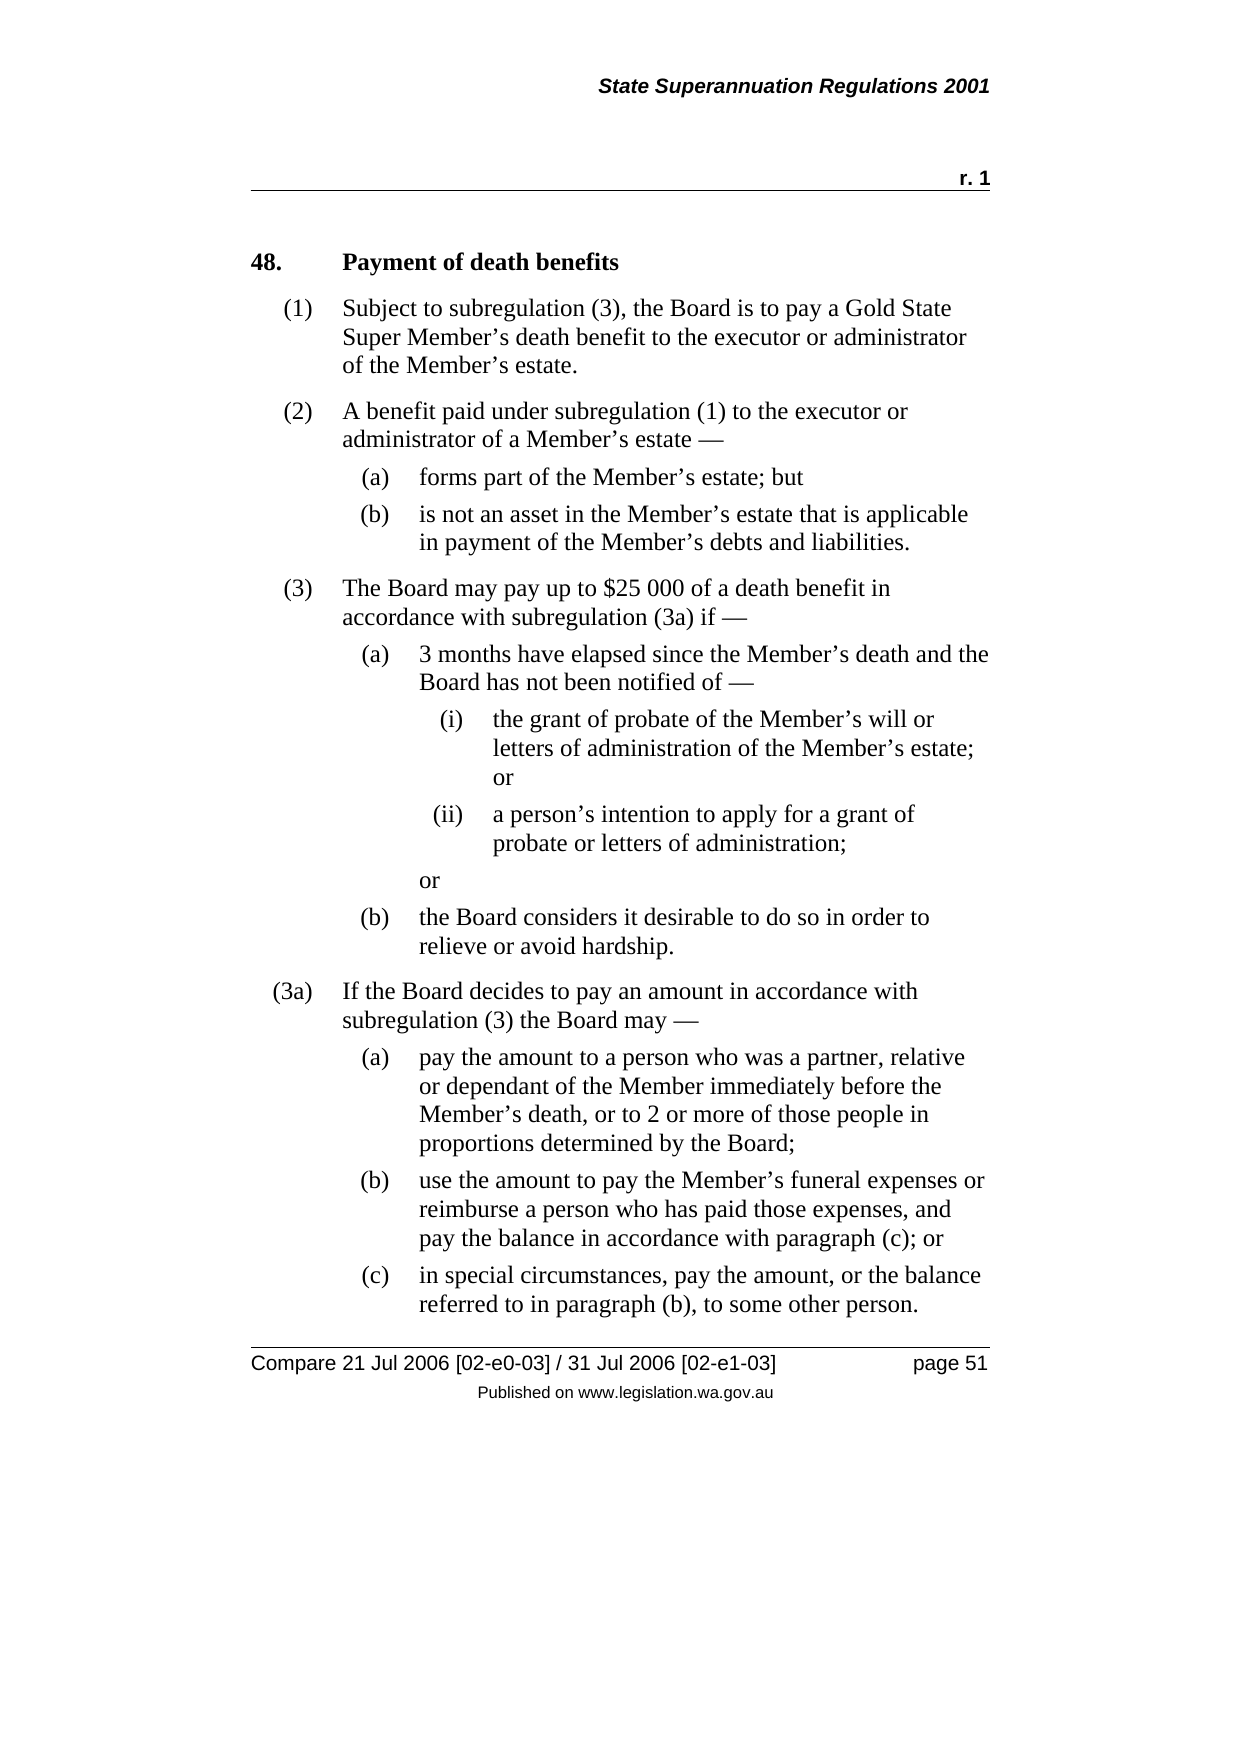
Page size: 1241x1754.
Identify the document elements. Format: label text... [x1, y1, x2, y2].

text (c) in special circumstances, pay the amount, or the balance referred to in paragraph (b), to some other person. [251, 1260, 990, 1317]
text or [251, 865, 990, 894]
text (1) Subject to subregulation (3), the Board is to pay a Gold State Super Member’s death benefit to the executor or administrator of the Member’s estate. [251, 293, 990, 379]
text (3) The Board may pay up to $25 000 of a death benefit in accordance with subregulation (3a) if — [251, 573, 990, 630]
text (b) the Board considers it desirable to do so in order to relieve or avoid hardship. [251, 902, 990, 959]
text (3a) If the Board decides to pay an amount in accordance with subregulation (3) the Board may — [251, 976, 990, 1034]
text (i) the grant of probate of the Member’s will or letters of administration of the Member’s estate; or [251, 704, 990, 791]
text (a) forms part of the Member’s estate; but [251, 462, 990, 490]
text (a) pay the amount to a person who was a partner, relative or dependant of the Member immediately before the Member’s death, or to 2 or more of those people in proportions determined by the Board; [251, 1042, 990, 1157]
text (a) 3 months have elapsed since the Member’s death and the Board has not been notified of — [251, 639, 990, 696]
text (b) use the amount to pay the Member’s funeral expenses or reimburse a person who has paid those expenses, and pay the balance in accordance with paragraph (c); or [251, 1165, 990, 1252]
text (ii) a person’s intention to apply for a grant of probate or letters of administration; [251, 799, 990, 857]
text (2) A benefit paid under subregulation (1) to the executor or administrator of a Member’s estate — [251, 396, 990, 453]
subtitle 48. Payment of death benefits [251, 247, 990, 276]
text (b) is not an asset in the Member’s estate that is applicable in payment of the Member’s debts and liabilities. [251, 499, 990, 556]
